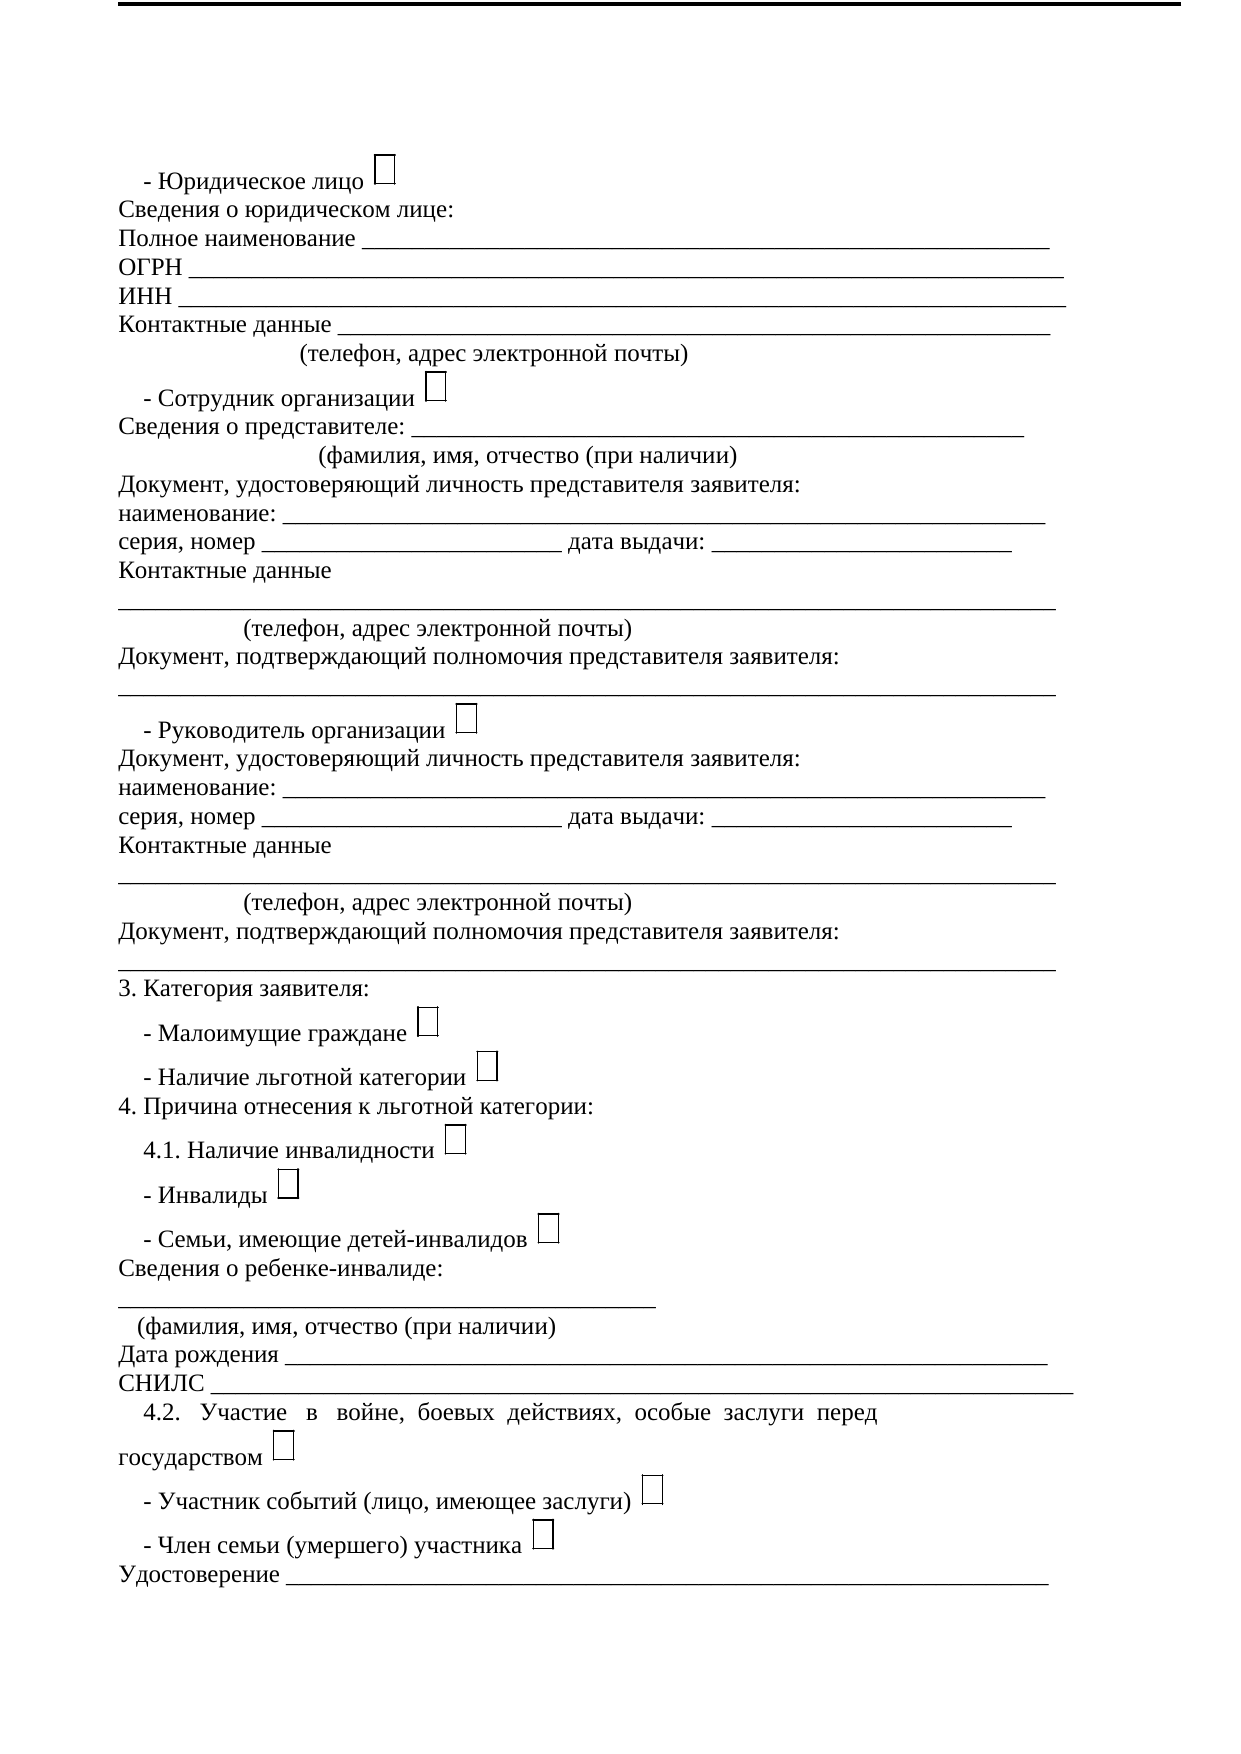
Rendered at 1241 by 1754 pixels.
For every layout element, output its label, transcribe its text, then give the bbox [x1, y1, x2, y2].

text - Семьи, имеющие детей-инвалидов [118, 1209, 1181, 1253]
text Документ, удостоверяющий личность представителя заявителя: [118, 469, 1181, 498]
text наименование: _____________________________________________________________ [118, 498, 1181, 526]
text ___________________________________________ [118, 1282, 1181, 1311]
text (телефон, адрес электронной почты) [118, 338, 1181, 367]
text - Сотрудник организации [118, 367, 1181, 411]
text (телефон, адрес электронной почты) [118, 613, 1181, 641]
text (фамилия, имя, отчество (при наличии) [118, 1311, 1181, 1339]
text серия, номер ________________________ дата выдачи: ________________________ [118, 526, 1181, 555]
text государством [118, 1426, 1181, 1470]
text Сведения о ребенке-инвалиде: [118, 1253, 1181, 1282]
text 4. Причина отнесения к льготной категории: [118, 1091, 1181, 1120]
text Полное наименование _______________________________________________________ [118, 223, 1181, 252]
text Дата рождения _____________________________________________________________ [118, 1339, 1181, 1368]
text ___________________________________________________________________________ [118, 945, 1181, 973]
text 4.1. Наличие инвалидности [118, 1120, 1181, 1164]
text Контактные данные _________________________________________________________ [118, 309, 1181, 338]
text - Юридическое лицо [118, 150, 1181, 194]
text (телефон, адрес электронной почты) [118, 887, 1181, 916]
text - Наличие льготной категории [118, 1047, 1181, 1091]
text - Инвалиды [118, 1164, 1181, 1209]
text СНИЛС _____________________________________________________________________ [118, 1368, 1181, 1397]
text Документ, удостоверяющий личность представителя заявителя: [118, 743, 1181, 772]
text (фамилия, имя, отчество (при наличии) [118, 440, 1181, 469]
text Документ, подтверждающий полномочия представителя заявителя: [118, 641, 1181, 670]
text - Малоимущие граждане [118, 1002, 1181, 1047]
text Контактные данные [118, 830, 1181, 858]
text - Участник событий (лицо, имеющее заслуги) [118, 1470, 1181, 1515]
text ОГРН ______________________________________________________________________ [118, 252, 1181, 281]
text Сведения о представителе: _________________________________________________ [118, 411, 1181, 440]
text наименование: _____________________________________________________________ [118, 772, 1181, 801]
text ___________________________________________________________________________ [118, 584, 1181, 613]
text Сведения о юридическом лице: [118, 194, 1181, 223]
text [118, 1559, 1181, 1588]
text 4.2. Участие в войне, боевых действиях, особые заслуги перед [118, 1397, 1181, 1426]
text ИНН _______________________________________________________________________ [118, 281, 1181, 309]
text ___________________________________________________________________________ [118, 858, 1181, 887]
text Документ, подтверждающий полномочия представителя заявителя: [118, 916, 1181, 945]
text - Руководитель организации [118, 699, 1181, 743]
text серия, номер ________________________ дата выдачи: ________________________ [118, 801, 1181, 830]
text Контактные данные [118, 555, 1181, 584]
text 3. Категория заявителя: [118, 973, 1181, 1002]
text ___________________________________________________________________________ [118, 670, 1181, 699]
text - Член семьи (умершего) участника [118, 1515, 1181, 1559]
